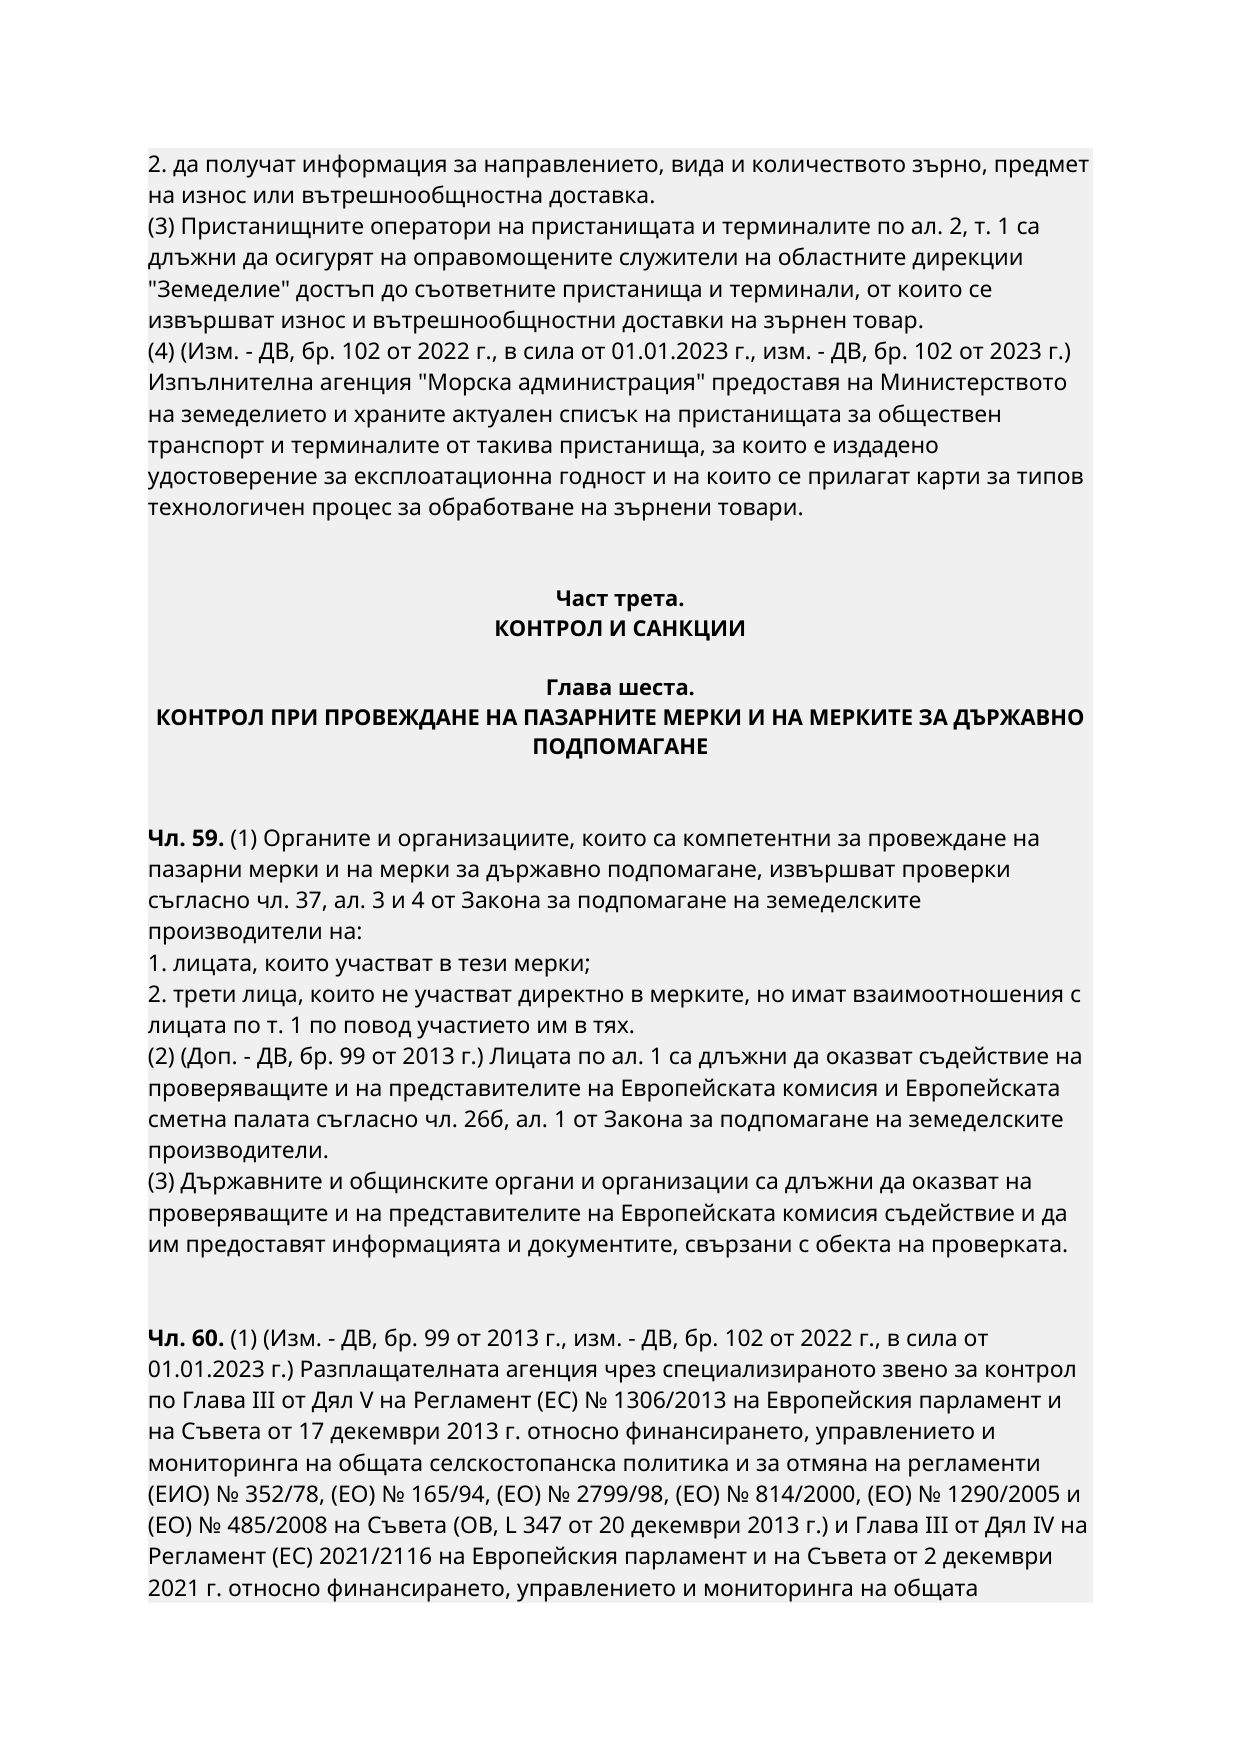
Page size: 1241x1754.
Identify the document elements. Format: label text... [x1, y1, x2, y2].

text (4) (Изм. - ДВ, бр. 102 от 2022 г., в сила от 01.01.2023 г., изм. - ДВ, бр. 102 от 2023 г.) Изпълнителна агенция "Морска администрация" предоставя на Министерството на земеделието и храните актуален списък на пристанищата за обществен транспорт и терминалите от такива пристанища, за които е издадено удостоверение за експлоатационна годност и на които се прилагат карти за типов технологичен процес за обработване на зърнени товари. [148, 335, 1093, 523]
text (2) (Доп. - ДВ, бр. 99 от 2013 г.) Лицата по ал. 1 са длъжни да оказват съдействие на проверяващите и на представителите на Европейската комисия и Европейската сметна палата съгласно чл. 26б, ал. 1 от Закона за подпомагане на земеделските производители. [148, 1040, 1093, 1165]
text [148, 1322, 1093, 1603]
text 2. трети лица, които не участват директно в мерките, но имат взаимоотношения с лицата по т. 1 по повод участието им в тях. [148, 978, 1093, 1040]
text Чл. 59. (1) Органите и организациите, които са компетентни за провеждане на пазарни мерки и на мерки за държавно подпомагане, извършват проверки съгласно чл. 37, ал. 3 и 4 от Закона за подпомагане на земеделските производители на: [148, 822, 1093, 947]
text Част трета. КОНТРОЛ И САНКЦИИ [148, 583, 1093, 643]
text (3) Държавните и общинските органи и организации са длъжни да оказват на проверяващите и на представителите на Европейската комисия съдействие и да им предоставят информацията и документите, свързани с обекта на проверката. [148, 1165, 1093, 1259]
text (3) Пристанищните оператори на пристанищата и терминалите по ал. 2, т. 1 са длъжни да осигурят на оправомощените служители на областните дирекции "Земеделие" достъп до съответните пристанища и терминали, от които се извършват износ и вътрешнообщностни доставки на зърнен товар. [148, 210, 1093, 335]
text 1. лицата, които участват в тези мерки; [148, 947, 1093, 978]
text Глава шеста. КОНТРОЛ ПРИ ПРОВЕЖДАНЕ НА ПАЗАРНИТЕ МЕРКИ И НА МЕРКИТЕ ЗА ДЪРЖАВНО ПОДПОМАГАНЕ [148, 672, 1093, 761]
text 2. да получат информация за направлението, вида и количеството зърно, предмет на износ или вътрешнообщностна доставка. [148, 148, 1093, 210]
